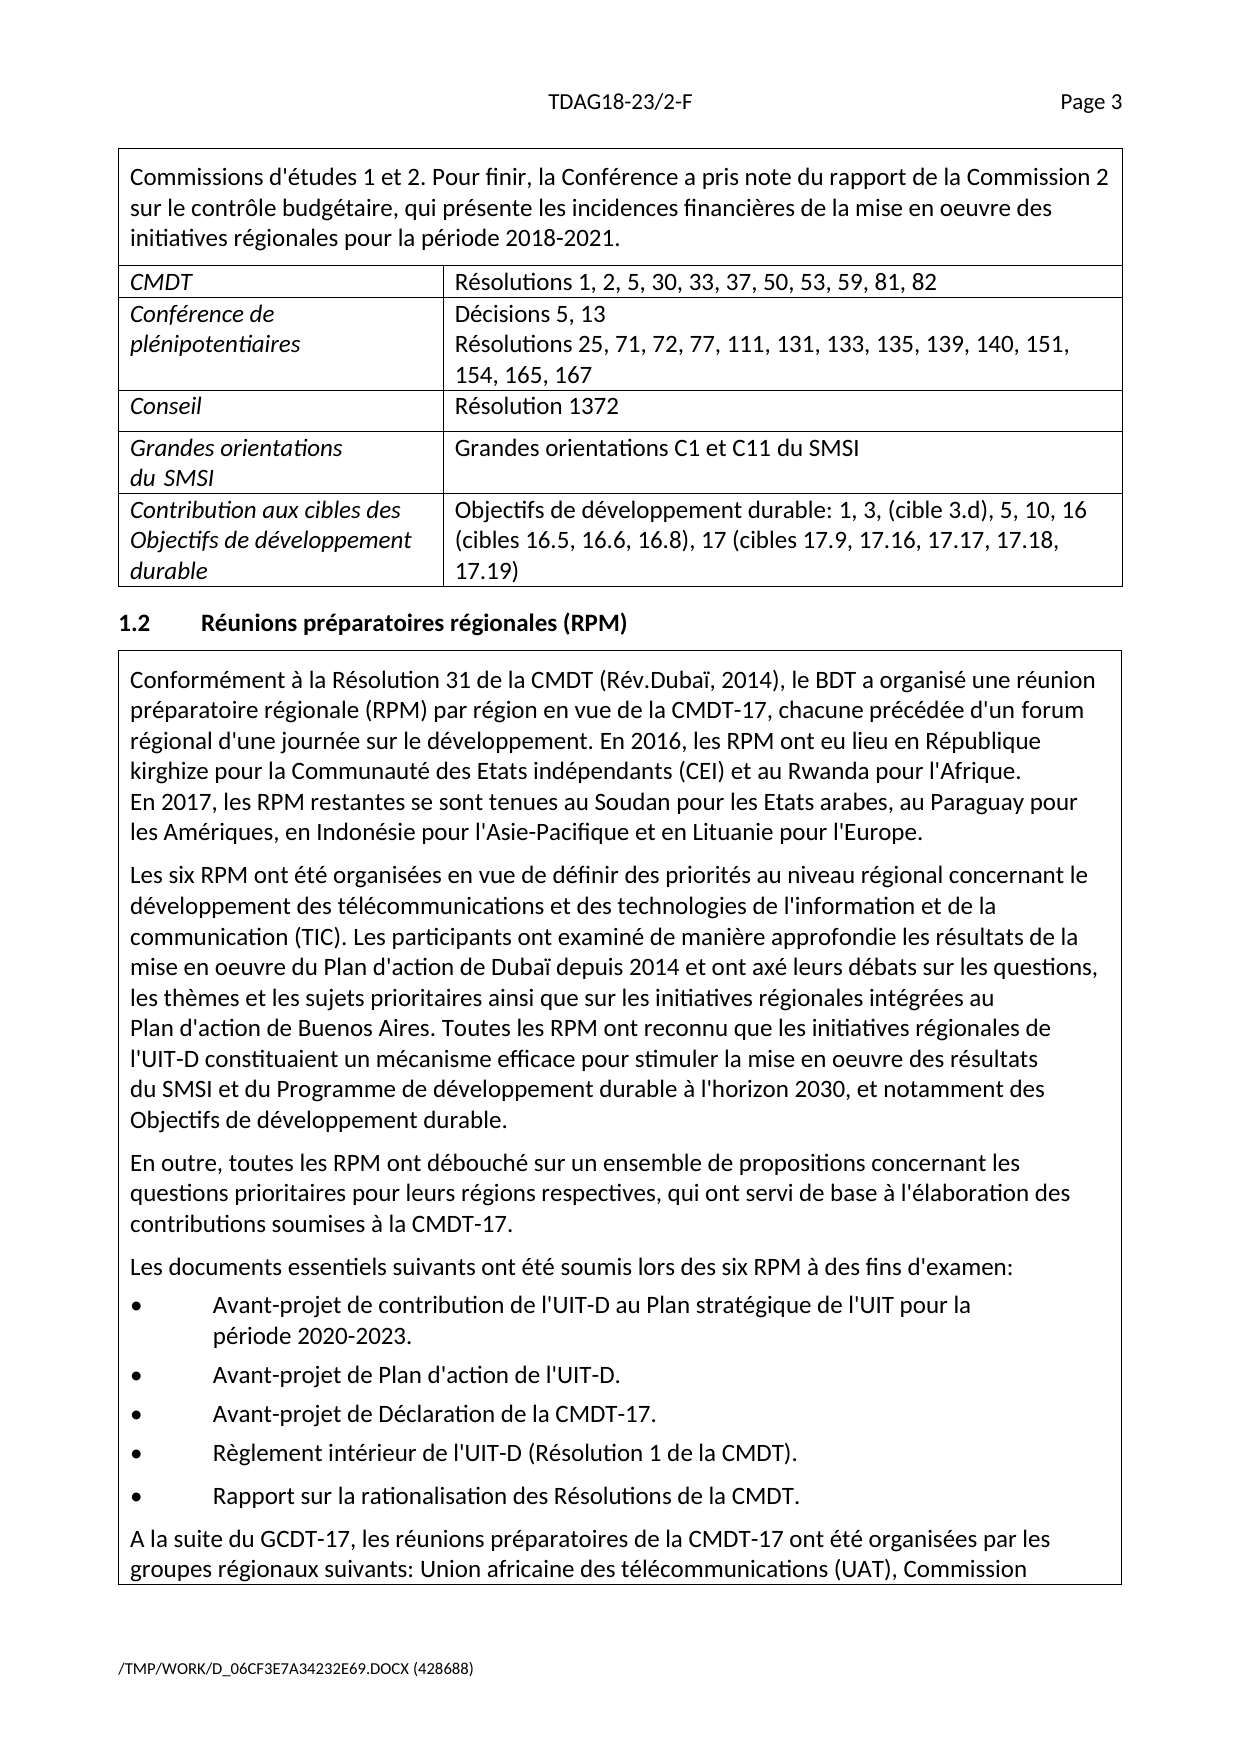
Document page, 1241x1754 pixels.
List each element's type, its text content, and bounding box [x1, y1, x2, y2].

table_cell CMDT [119, 266, 443, 297]
table_cell Contribution aux cibles des Objectifs de développement durable [119, 494, 443, 586]
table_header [119, 651, 1121, 1584]
table_cell Résolution 1372 [444, 391, 1122, 431]
table_cell Objectifs de développement durable: 1, 3, (cible 3.d), 5, 10, 16 (cibles 16.5, 16.6, 16.8), 17 (cibles 17.9, 17.16, 17.17, 17.18, 17.19) [444, 494, 1122, 586]
table_cell Conférence de plénipotentiaires [119, 298, 443, 389]
table_cell Grandes orientations du SMSI [119, 432, 443, 493]
table_cell Conseil [119, 391, 443, 431]
table_cell Décisions 5, 13 Résolutions 25, 71, 72, 77, 111, 131, 133, 135, 139, 140, 151, 154, 165, 167 [444, 298, 1122, 389]
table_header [119, 149, 1122, 265]
subtitle 1.2 Réunions préparatoires régionales (RPM) [118, 607, 1122, 638]
table_cell Résolutions 1, 2, 5, 30, 33, 37, 50, 53, 59, 81, 82 [444, 266, 1122, 297]
table_cell Grandes orientations C1 et C11 du SMSI [444, 432, 1122, 493]
